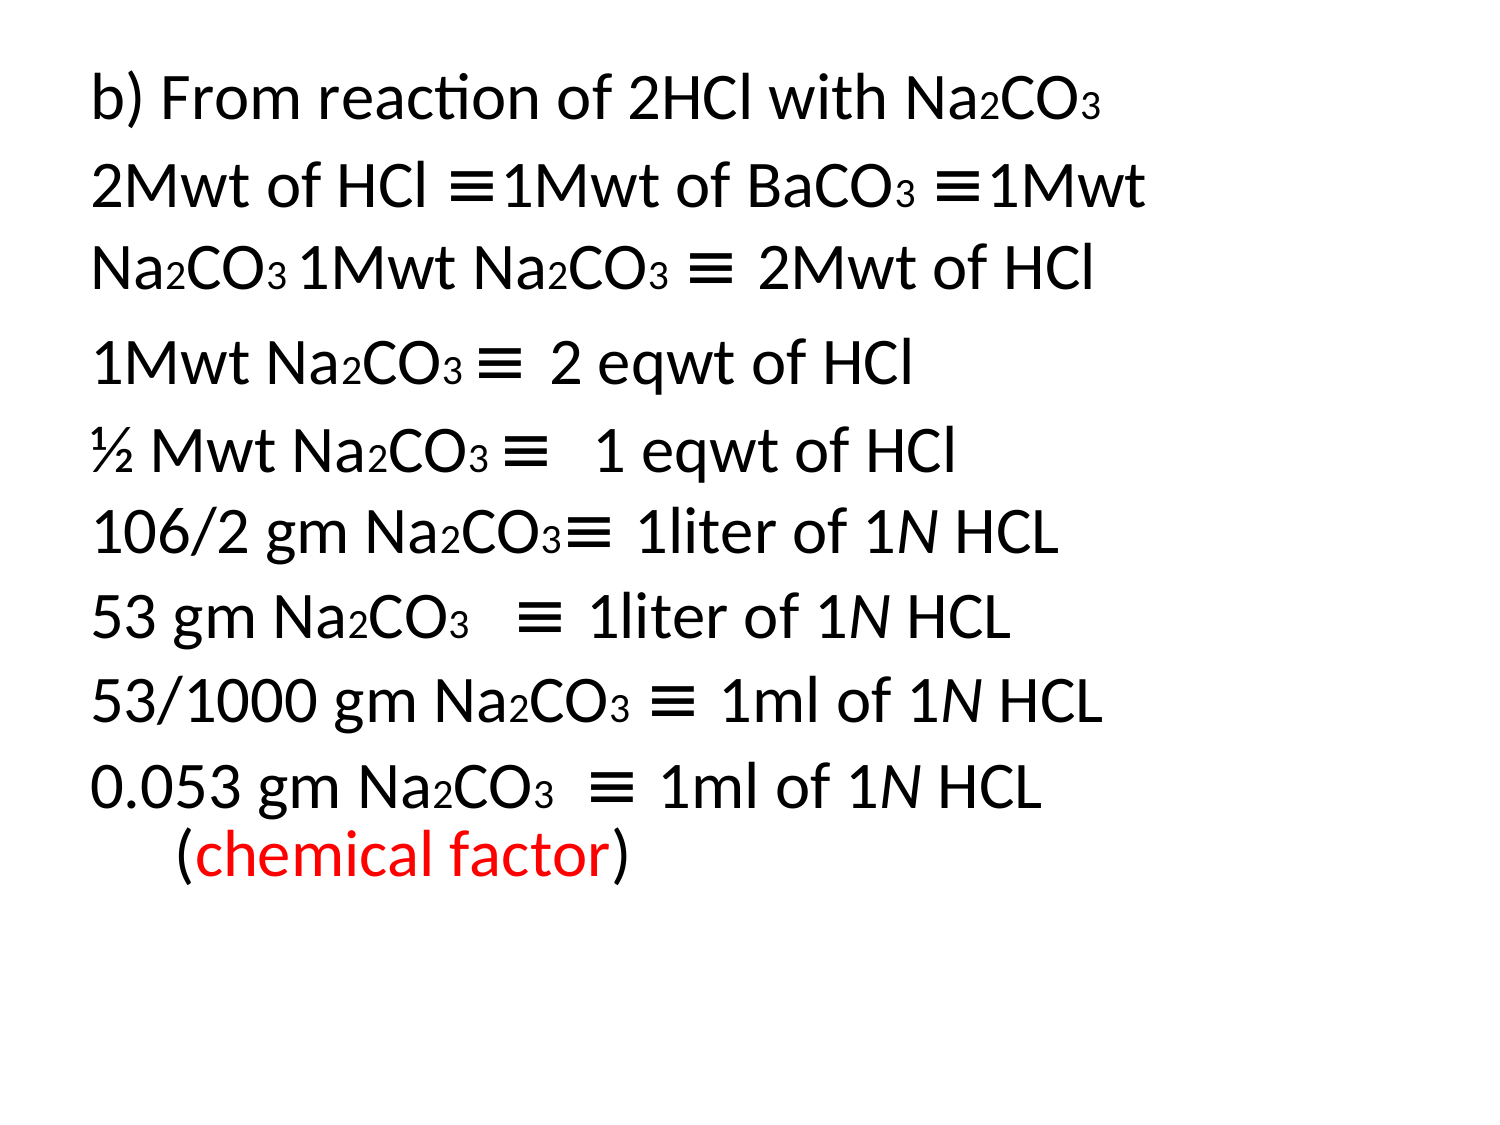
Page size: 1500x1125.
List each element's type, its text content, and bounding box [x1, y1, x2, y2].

text 0.053 gm Na2CO3 ≡ 1ml of 1N HCL (chemical factor) [90, 747, 1314, 893]
text 2Mwt of HCl ≡1Mwt of BaCO3 ≡1Mwt Na2CO3 1Mwt Na2CO3 ≡ 2Mwt of HCl [90, 140, 1355, 309]
subtitle From reaction of 2HCl with Na2CO3 [90, 58, 1500, 135]
subtitle 1Mwt Na2CO3 ≡ 2 eqwt of HCl [90, 309, 1500, 403]
text ½ Mwt Na2CO3 ≡ 1 eqwt of HCl 106/2 gm Na2CO3≡ 1liter of 1N HCL 53 gm Na2CO3 ≡ 1liter of 1N HCL 53/1000 gm Na2CO3 ≡ 1ml of 1N HCL [90, 404, 1106, 742]
